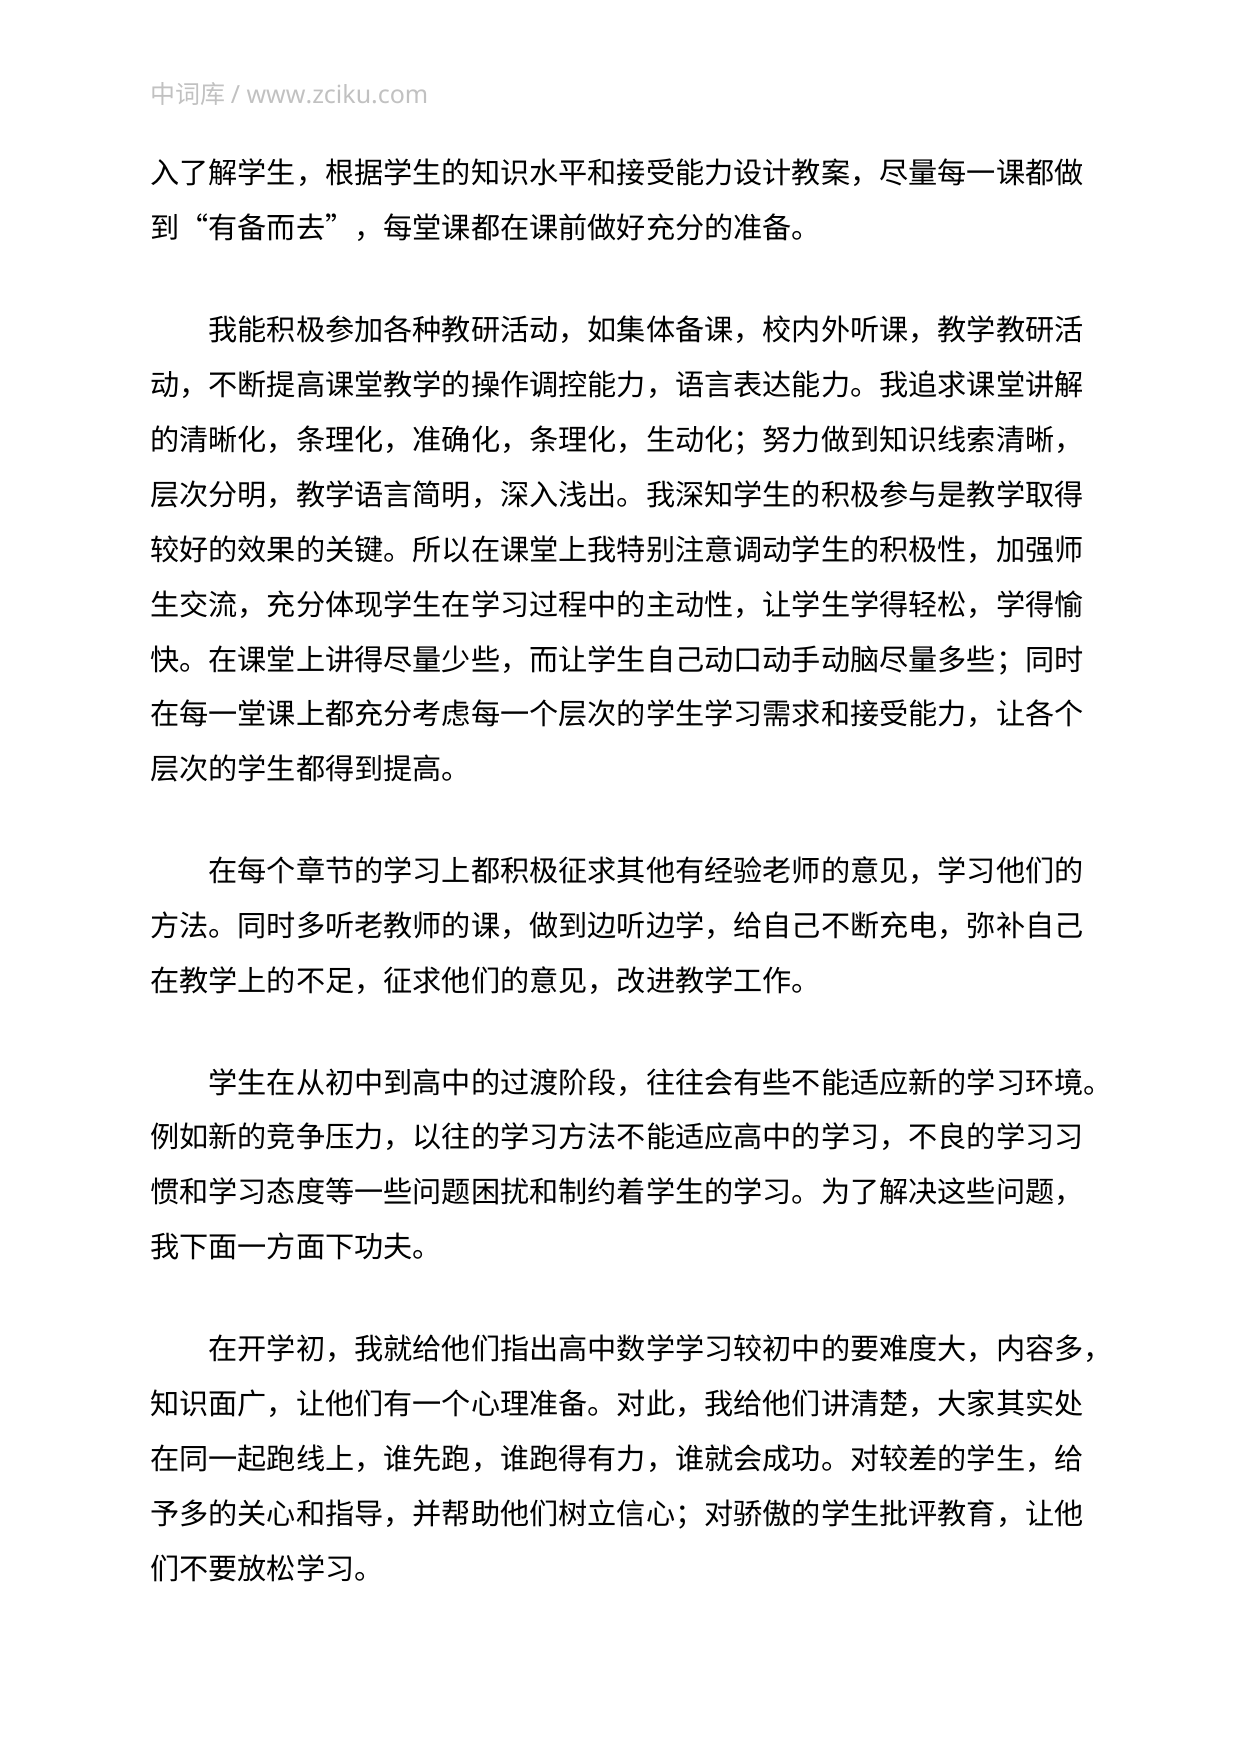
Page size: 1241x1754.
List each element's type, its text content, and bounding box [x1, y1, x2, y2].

text 我能积极参加各种教研活动，如集体备课，校内外听课，教学教研活动，不断提高课堂教学的操作调控能力，语言表达能力。我追求课堂讲解的清晰化，条理化，准确化，条理化，生动化；努力做到知识线索清晰，层次分明，教学语言简明，深入浅出。我深知学生的积极参与是教学取得较好的效果的关键。所以在课堂上我特别注意调动学生的积极性，加强师生交流，充分体现学生在学习过程中的主动性，让学生学得轻松，学得愉快。在课堂上讲得尽量少些，而让学生自己动口动手动脑尽量多些；同时在每一堂课上都充分考虑每一个层次的学生学习需求和接受能力，让各个层次的学生都得到提高。 [150, 307, 1090, 788]
text 在开学初，我就给他们指出高中数学学习较初中的要难度大，内容多，知识面广，让他们有一个心理准备。对此，我给他们讲清楚，大家其实处在同一起跑线上，谁先跑，谁跑得有力，谁就会成功。对较差的学生，给予多的关心和指导，并帮助他们树立信心；对骄傲的学生批评教育，让他们不要放松学习。 [150, 1326, 1090, 1587]
text 在每个章节的学习上都积极征求其他有经验老师的意见，学习他们的方法。同时多听老教师的课，做到边听边学，给自己不断充电，弥补自己在教学上的不足，征求他们的意见，改进教学工作。 [150, 848, 1090, 1000]
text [150, 150, 1090, 247]
text 学生在从初中到高中的过渡阶段，往往会有些不能适应新的学习环境。例如新的竞争压力，以往的学习方法不能适应高中的学习，不良的学习习惯和学习态度等一些问题困扰和制约着学生的学习。为了解决这些问题，我下面一方面下功夫。 [150, 1059, 1090, 1266]
